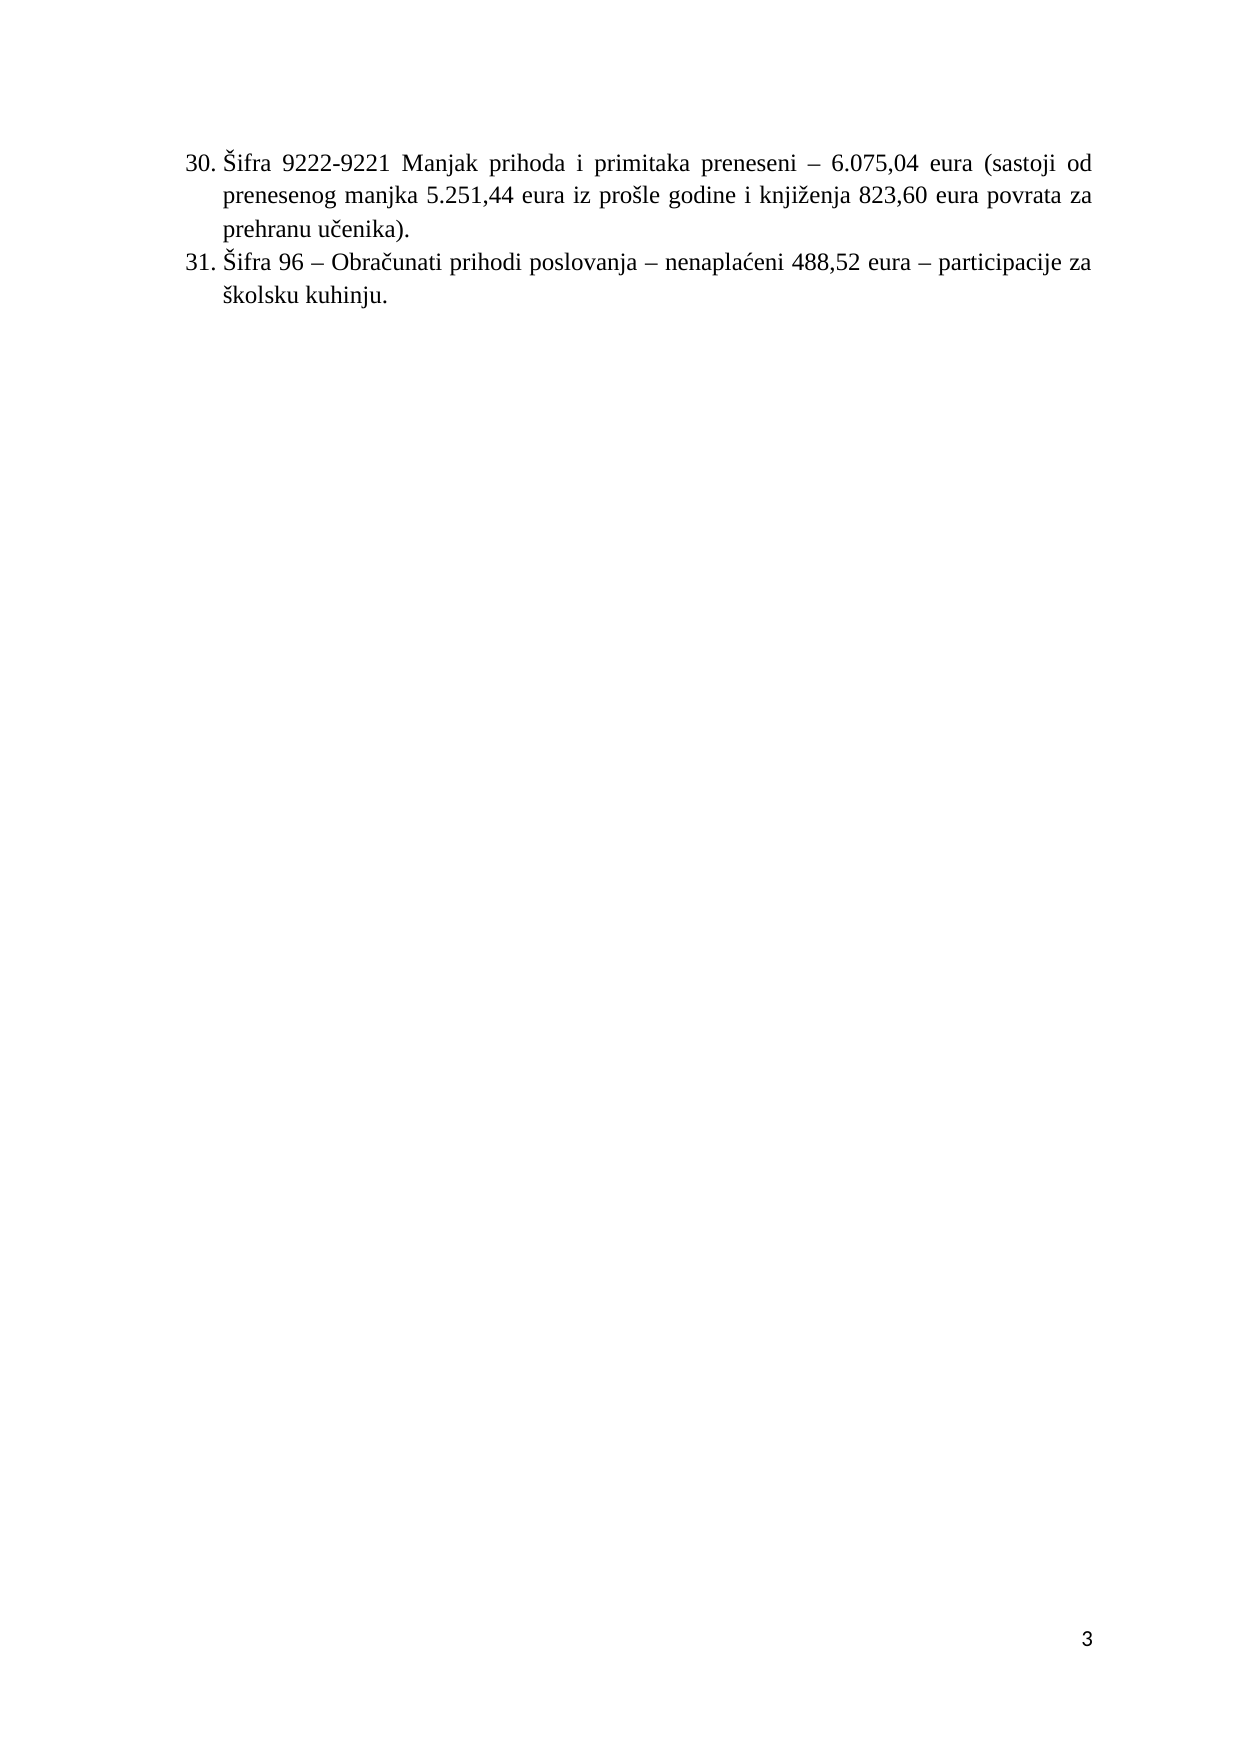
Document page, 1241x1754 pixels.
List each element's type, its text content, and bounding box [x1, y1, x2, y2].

list Šifra 9222-9221 Manjak prihoda i primitaka preneseni – 6.075,04 eura (sastoji od prenesenog manjka 5.251,44 eura iz prošle godine i knjiženja 823,60 eura povrata za prehranu učenika). [185, 148, 1093, 242]
list Šifra 96 – Obračunati prihodi poslovanja – nenaplaćeni 488,52 eura – participacije za školsku kuhinju. [185, 247, 1093, 308]
